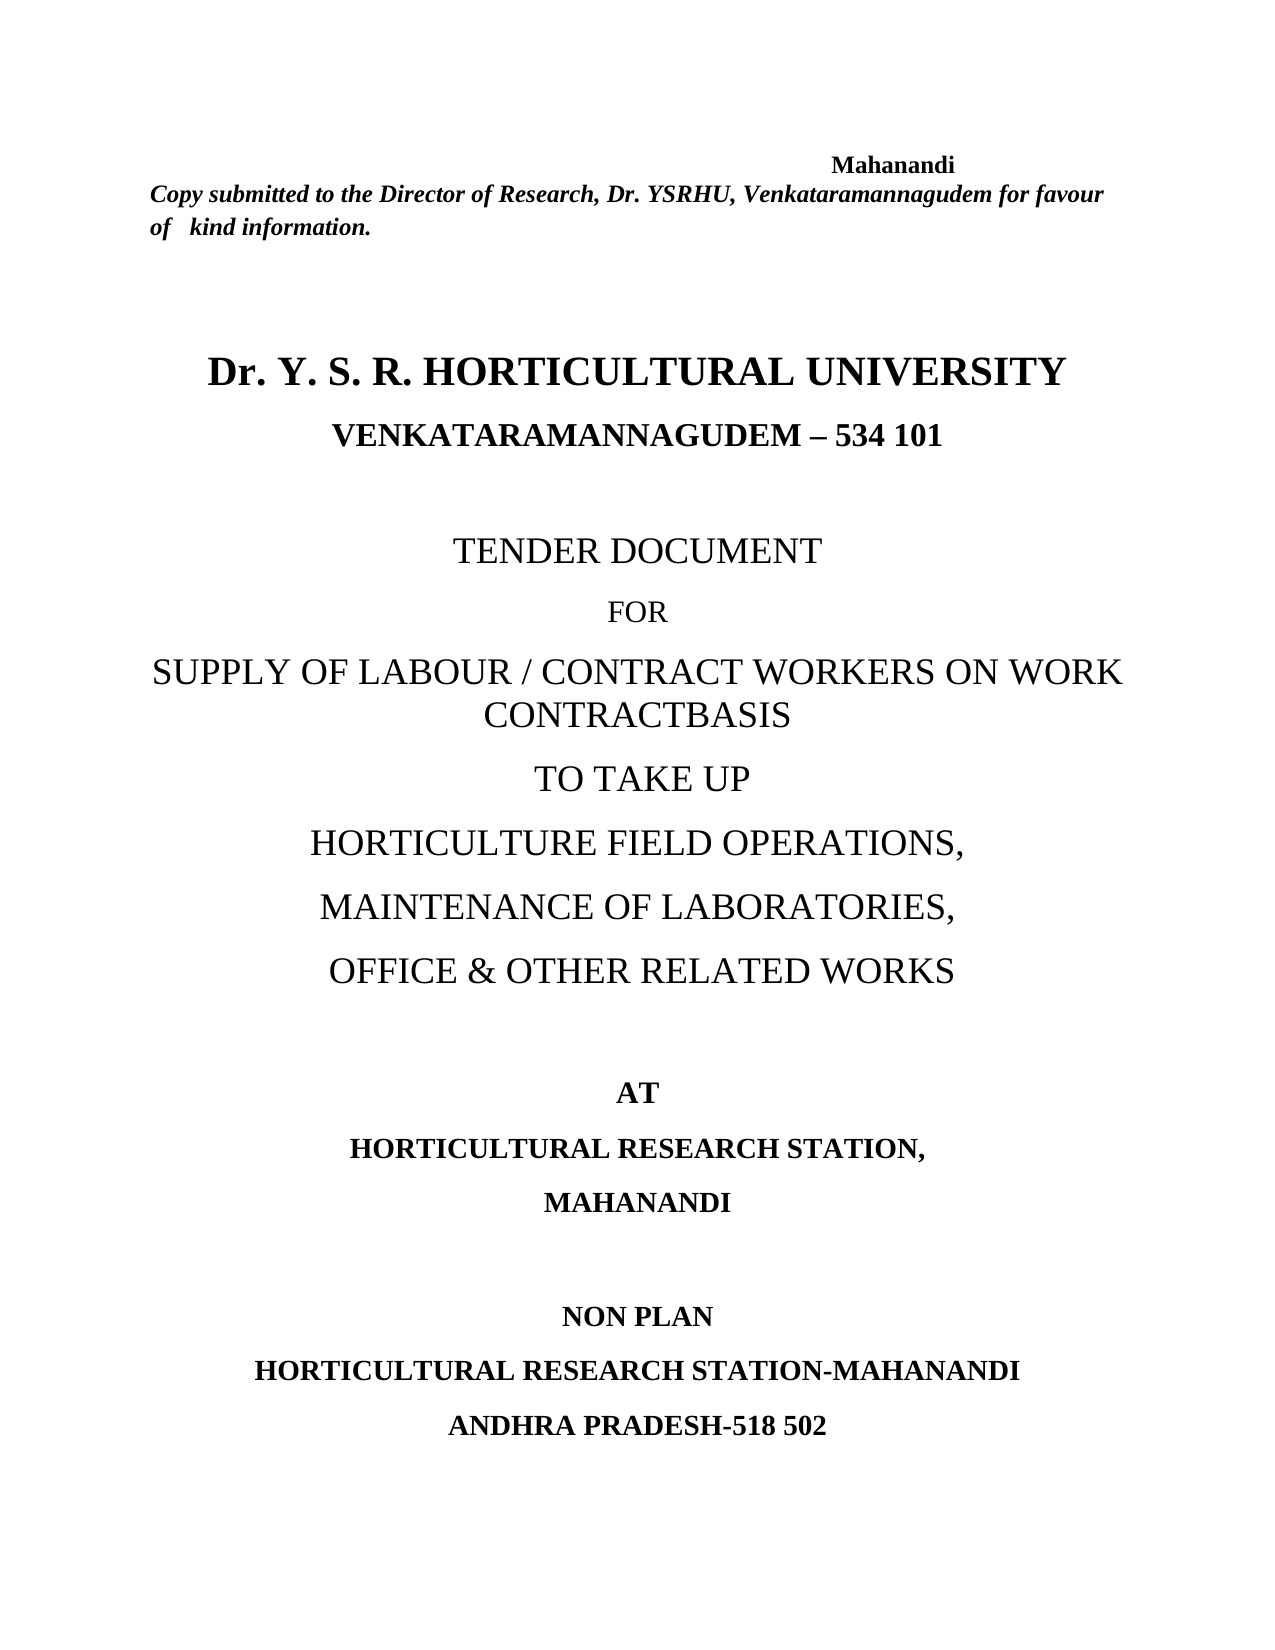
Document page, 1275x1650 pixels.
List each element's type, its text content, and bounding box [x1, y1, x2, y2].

text MAINTENANCE OF LABORATORIES, [150, 884, 1125, 928]
text Dr. Y. S. R. HORTICULTURAL UNIVERSITY [150, 347, 1125, 394]
text HORTICULTURE FIELD OPERATIONS, [150, 821, 1125, 864]
text Mahanandi [150, 150, 1125, 179]
text NON PLAN [150, 1299, 1125, 1333]
text Copy submitted to the Director of Research, Dr. YSRHU, Venkataramannagudem for favour of kind information. [150, 179, 1125, 241]
text VENKATARAMANNAGUDEM – 534 101 [150, 415, 1125, 454]
text HORTICULTURAL RESEARCH STATION, [150, 1131, 1125, 1164]
text FOR [150, 593, 1125, 629]
text AT [150, 1074, 1125, 1110]
text SUPPLY OF LABOUR / CONTRACT WORKERS ON WORK CONTRACTBASIS [150, 649, 1125, 736]
text HORTICULTURAL RESEARCH STATION-MAHANANDI [150, 1353, 1125, 1387]
text TO TAKE UP [150, 757, 1125, 800]
text OFFICE & OTHER RELATED WORKS [150, 948, 1125, 992]
text MAHANANDI [150, 1185, 1125, 1219]
text TENDER DOCUMENT [150, 529, 1125, 572]
text ANDHRA PRADESH-518 502 [150, 1408, 1125, 1441]
